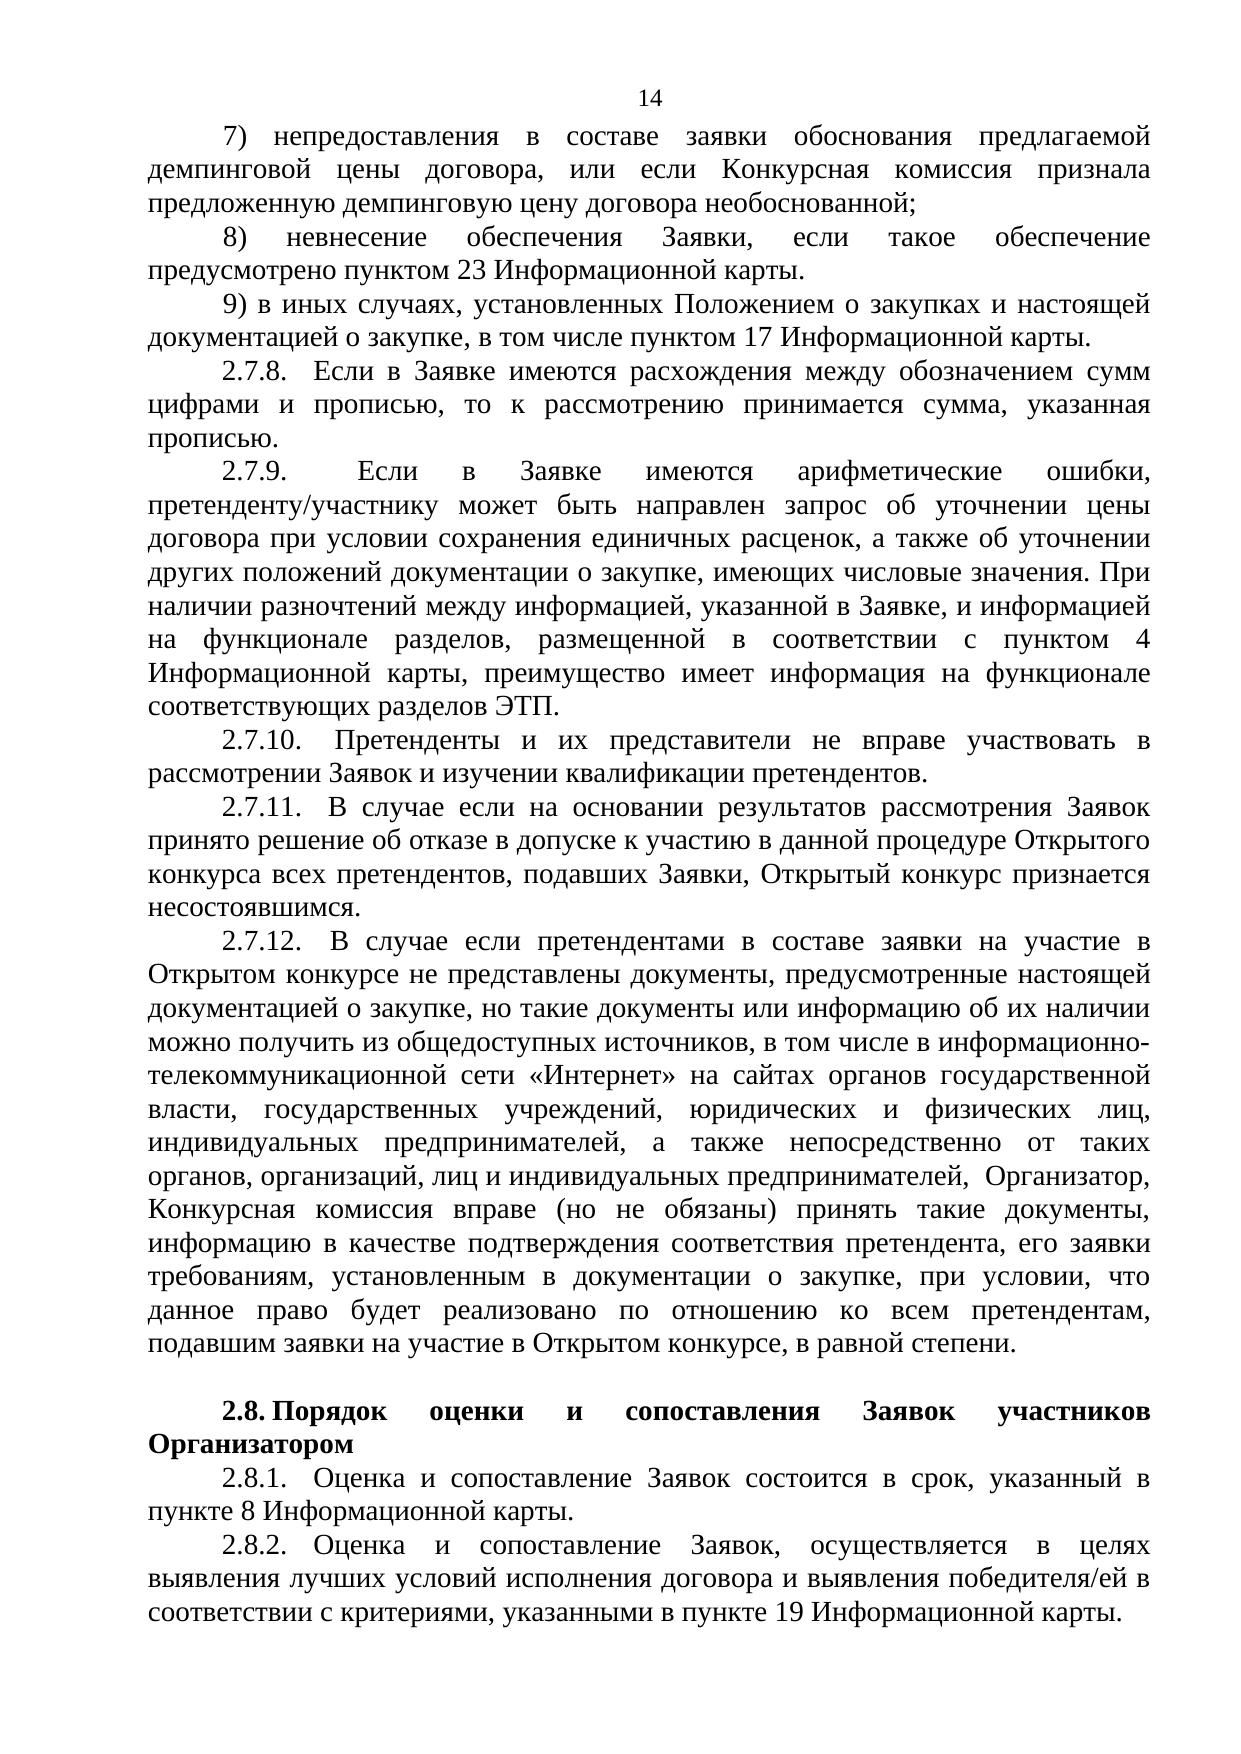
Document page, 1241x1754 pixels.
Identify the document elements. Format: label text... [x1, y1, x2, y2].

list Оценка и сопоставление Заявок состоится в срок, указанный в пункте 8 Информационной карты. [148, 1460, 1152, 1527]
list Если в Заявке имеются арифметические ошибки, претенденту/участнику может быть направлен запрос об уточнении цены договора при условии сохранения единичных расценок, а также об уточнении других положений документации о закупке, имеющих числовые значения. При наличии разночтений между информацией, указанной в Заявке, и информацией на функционале разделов, размещенной в соответствии с пунктом 4 Информационной карты, преимущество имеет информация на функционале соответствующих разделов ЭТП. [148, 453, 1152, 722]
list Если в Заявке имеются расхождения между обозначением сумм цифрами и прописью, то к рассмотрению принимается сумма, указанная прописью. [148, 353, 1152, 453]
list Претенденты и их представители не вправе участвовать в рассмотрении Заявок и изучении квалификации претендентов. [148, 722, 1152, 789]
list В случае если на основании результатов рассмотрения Заявок принято решение об отказе в допуске к участию в данной процедуре Открытого конкурса всех претендентов, подавших Заявки, Открытый конкурс признается несостоявшимся. [148, 789, 1152, 923]
text 8) невнесение обеспечения Заявки, если такое обеспечение предусмотрено пунктом 23 Информационной карты. [148, 219, 1152, 286]
text 9) в иных случаях, установленных Положением о закупках и настоящей документацией о закупке, в том числе пунктом 17 Информационной карты. [148, 286, 1152, 353]
subtitle Порядок оценки и сопоставления Заявок участников Организатором [148, 1393, 1152, 1460]
list Оценка и сопоставление Заявок, осуществляется в целях выявления лучших условий исполнения договора и выявления победителя/ей в соответствии с критериями, указанными в пункте 19 Информационной карты. [148, 1527, 1152, 1627]
text 7) непредоставления в составе заявки обоснования предлагаемой демпинговой цены договора, или если Конкурсная комиссия признала предложенную демпинговую цену договора необоснованной; [148, 118, 1152, 219]
list В случае если претендентами в составе заявки на участие в Открытом конкурсе не представлены документы, предусмотренные настоящей документацией о закупке, но такие документы или информацию об их наличии можно получить из общедоступных источников, в том числе в информационно-телекоммуникационной сети «Интернет» на сайтах органов государственной власти, государственных учреждений, юридических и физических лиц, индивидуальных предпринимателей, а также непосредственно от таких органов, организаций, лиц и индивидуальных предпринимателей, Организатор, Конкурсная комиссия вправе (но не обязаны) принять такие документы, информацию в качестве подтверждения соответствия претендента, его заявки требованиям, установленным в документации о закупке, при условии, что данное право будет реализовано по отношению ко всем претендентам, подавшим заявки на участие в Открытом конкурсе, в равной степени. [148, 923, 1152, 1359]
